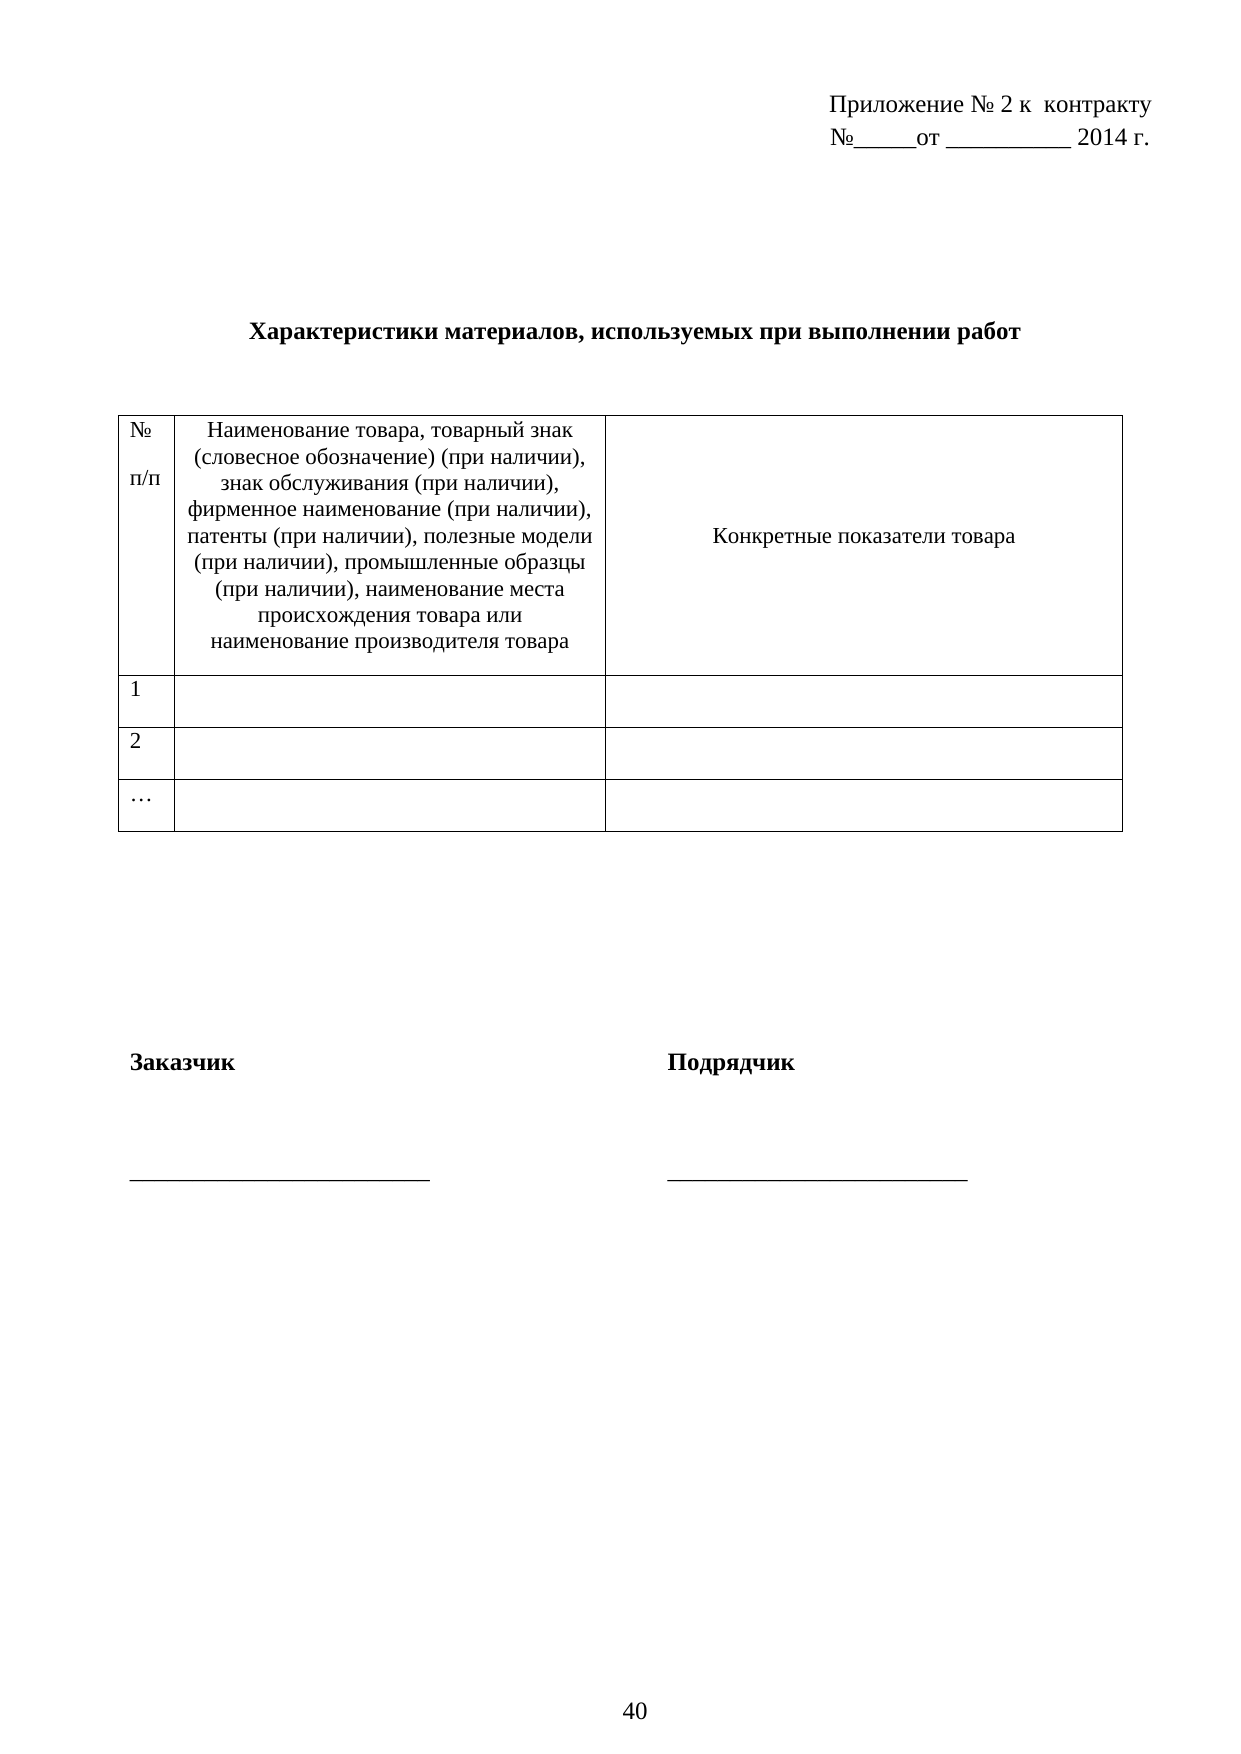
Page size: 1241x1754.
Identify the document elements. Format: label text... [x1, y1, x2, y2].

table_cell [175, 676, 605, 727]
table_cell [175, 780, 605, 831]
table_cell [606, 728, 1122, 779]
text Приложение № 2 к контракту [118, 89, 1152, 117]
table_header Заказчик ________________________ [118, 1047, 656, 1263]
table_header № п/п [119, 416, 174, 674]
table_cell [175, 728, 605, 779]
table_cell 1 [119, 676, 174, 727]
text №_____от __________ 2014 г. [723, 122, 1152, 150]
text Характеристики материалов, используемых при выполнении работ [118, 316, 1152, 345]
table_cell [606, 780, 1122, 831]
table_cell … [119, 780, 174, 831]
table_cell 2 [119, 728, 174, 779]
table_cell [606, 676, 1122, 727]
table_header Наименование товара, товарный знак (словесное обозначение) (при наличии), знак обслуживания (при наличии), фирменное наименование (при наличии), патенты (при наличии), полезные модели (при наличии), промышленные образцы (при наличии), наименование места происхождения товара или наименование производителя товара [175, 416, 605, 674]
table_header Конкретные показатели товара [606, 416, 1122, 674]
table_header Подрядчик ________________________ [656, 1047, 1104, 1263]
